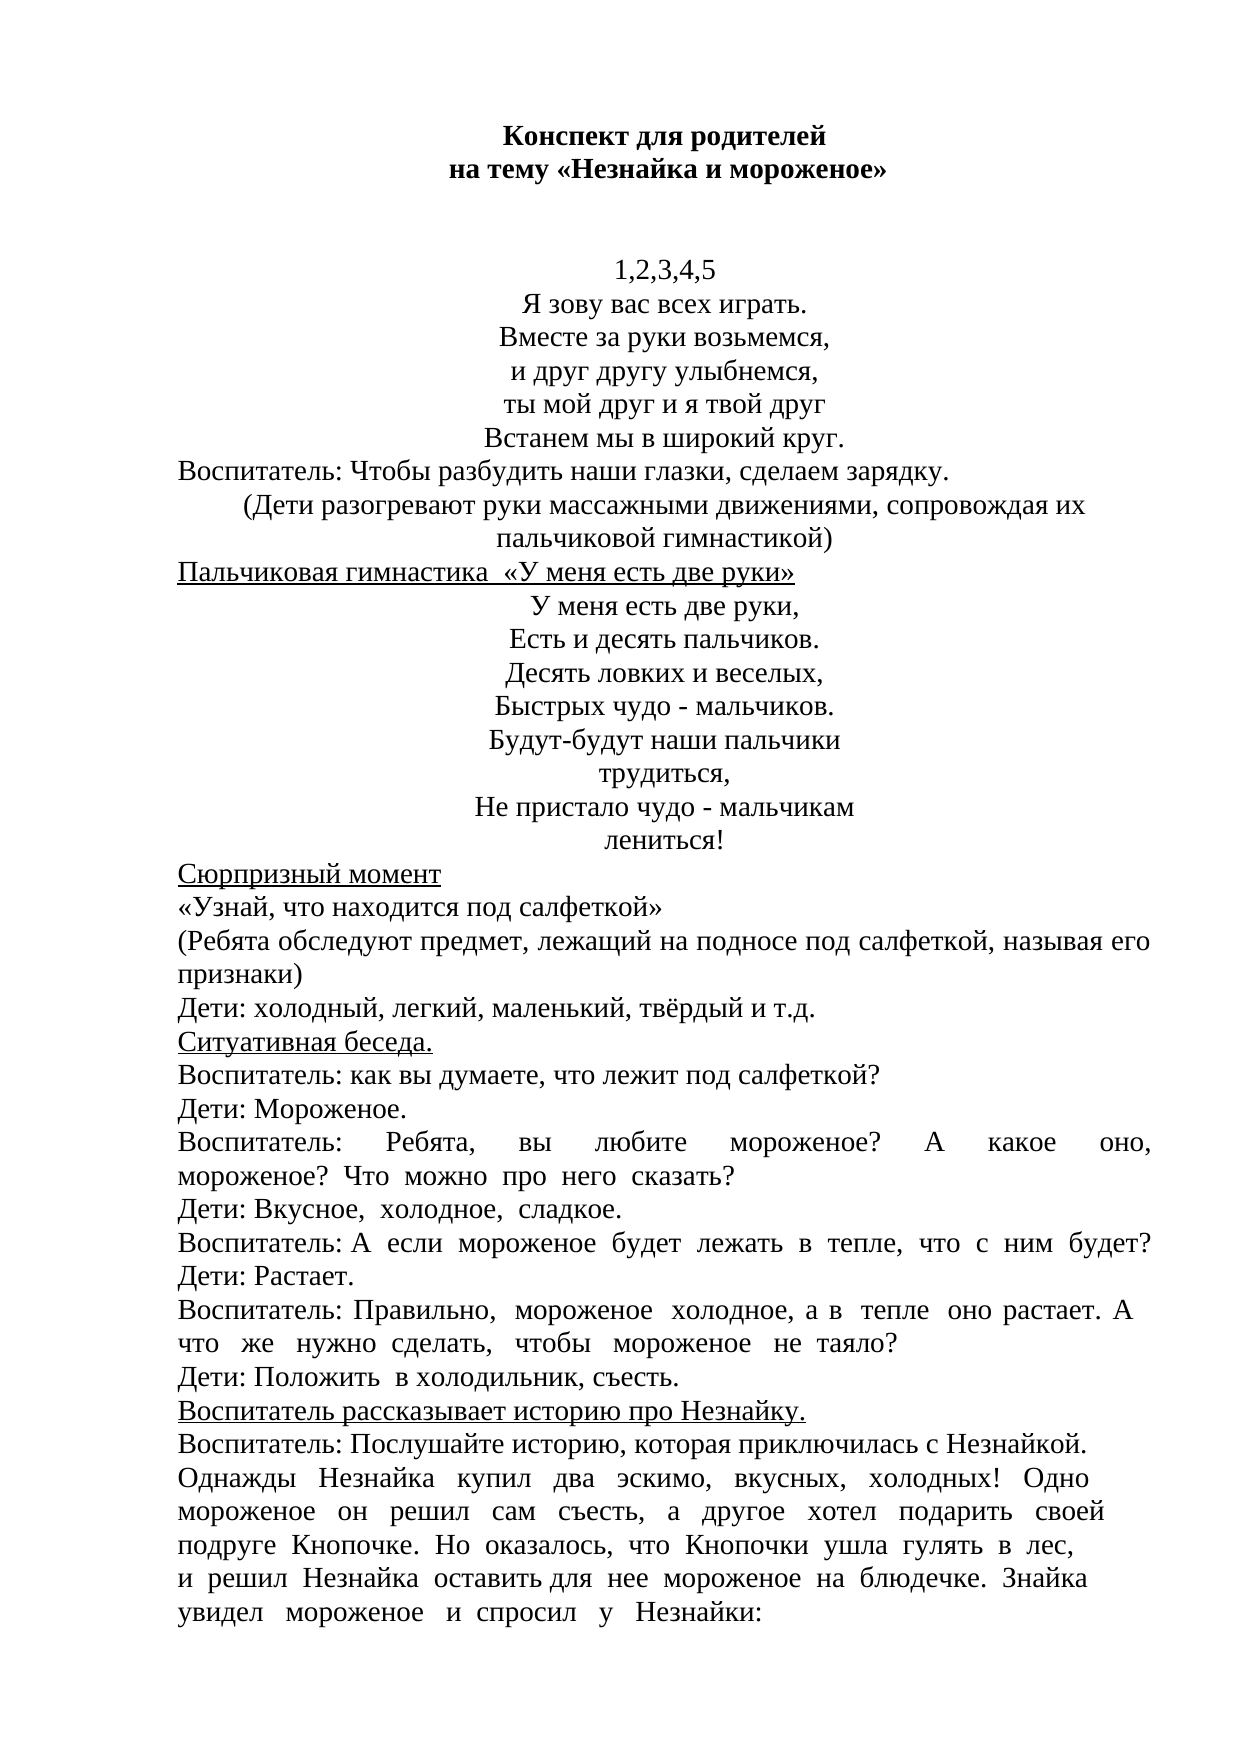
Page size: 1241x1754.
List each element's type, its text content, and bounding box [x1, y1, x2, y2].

text У меня есть две руки, [177, 588, 1152, 621]
text Не пристало чудо - мальчикам [177, 789, 1152, 822]
text Воспитатель: как вы думаете, что лежит под салфеткой? [177, 1057, 1152, 1091]
text Конспект для родителей [177, 118, 1152, 152]
text Воспитатель: А если мороженое будет лежать в тепле, что с ним будет? Дети: Растает. [177, 1225, 1152, 1292]
text Быстрых чудо - мальчиков. [177, 688, 1152, 722]
text Вместе за руки возьмемся, [177, 319, 1152, 353]
text Пальчиковая гимнастика «У меня есть две руки» [177, 554, 1152, 588]
text на тему «Незнайка и мороженое» [177, 152, 1152, 185]
text (Дети разогревают руки массажными движениями, сопровождая их пальчиковой гимнастикой) [177, 487, 1152, 554]
text мороженое он решил сам съесть, а другое хотел подарить своей [177, 1493, 1152, 1527]
text ты мой друг и я твой друг [177, 386, 1152, 420]
text Сюрпризный момент [177, 856, 1152, 889]
text Ситуативная беседа. [177, 1024, 1152, 1057]
text «Узнай, что находится под салфеткой» [177, 889, 1152, 923]
text Есть и десять пальчиков. [177, 621, 1152, 655]
text Будут-будут наши пальчики [177, 722, 1152, 755]
text Дети: холодный, легкий, маленький, твёрдый и т.д. [177, 990, 1152, 1024]
text 1,2,3,4,5 [177, 252, 1152, 286]
text Воспитатель: Правильно, мороженое холодное, а в тепле оно растает. А что же нужно сделать, чтобы мороженое не таяло? [177, 1292, 1152, 1359]
text увидел мороженое и спросил у Незнайки: [177, 1594, 1152, 1627]
text Воспитатель: Послушайте историю, которая приключилась с Незнайкой. [177, 1426, 1152, 1460]
text Воспитатель рассказывает историю про Незнайку. [177, 1393, 1152, 1426]
text и решил Незнайка оставить для нее мороженое на блюдечке. Знайка [177, 1560, 1152, 1594]
text Десять ловких и веселых, [177, 655, 1152, 688]
text Воспитатель: Чтобы разбудить наши глазки, сделаем зарядку. [177, 453, 1152, 487]
text Встанем мы в широкий круг. [177, 420, 1152, 453]
text Дети: Вкусное, холодное, сладкое. [177, 1191, 1152, 1225]
text (Ребята обследуют предмет, лежащий на подносе под салфеткой, называя его признаки) [177, 923, 1152, 990]
text трудиться, [177, 755, 1152, 789]
text Воспитатель: Ребята, вы любите мороженое? А какое оно, мороженое? Что можно про него сказать? [177, 1124, 1152, 1191]
text Дети: Мороженое. [177, 1091, 1152, 1124]
text подруге Кнопочке. Но оказалось, что Кнопочки ушла гулять в лес, [177, 1527, 1152, 1560]
text Однажды Незнайка купил два эскимо, вкусных, холодных! Одно [177, 1460, 1152, 1493]
text и друг другу улыбнемся, [177, 353, 1152, 386]
text Я зову вас всех играть. [177, 286, 1152, 319]
text лениться! [177, 822, 1152, 856]
text Дети: Положить в холодильник, съесть. [177, 1359, 1152, 1393]
